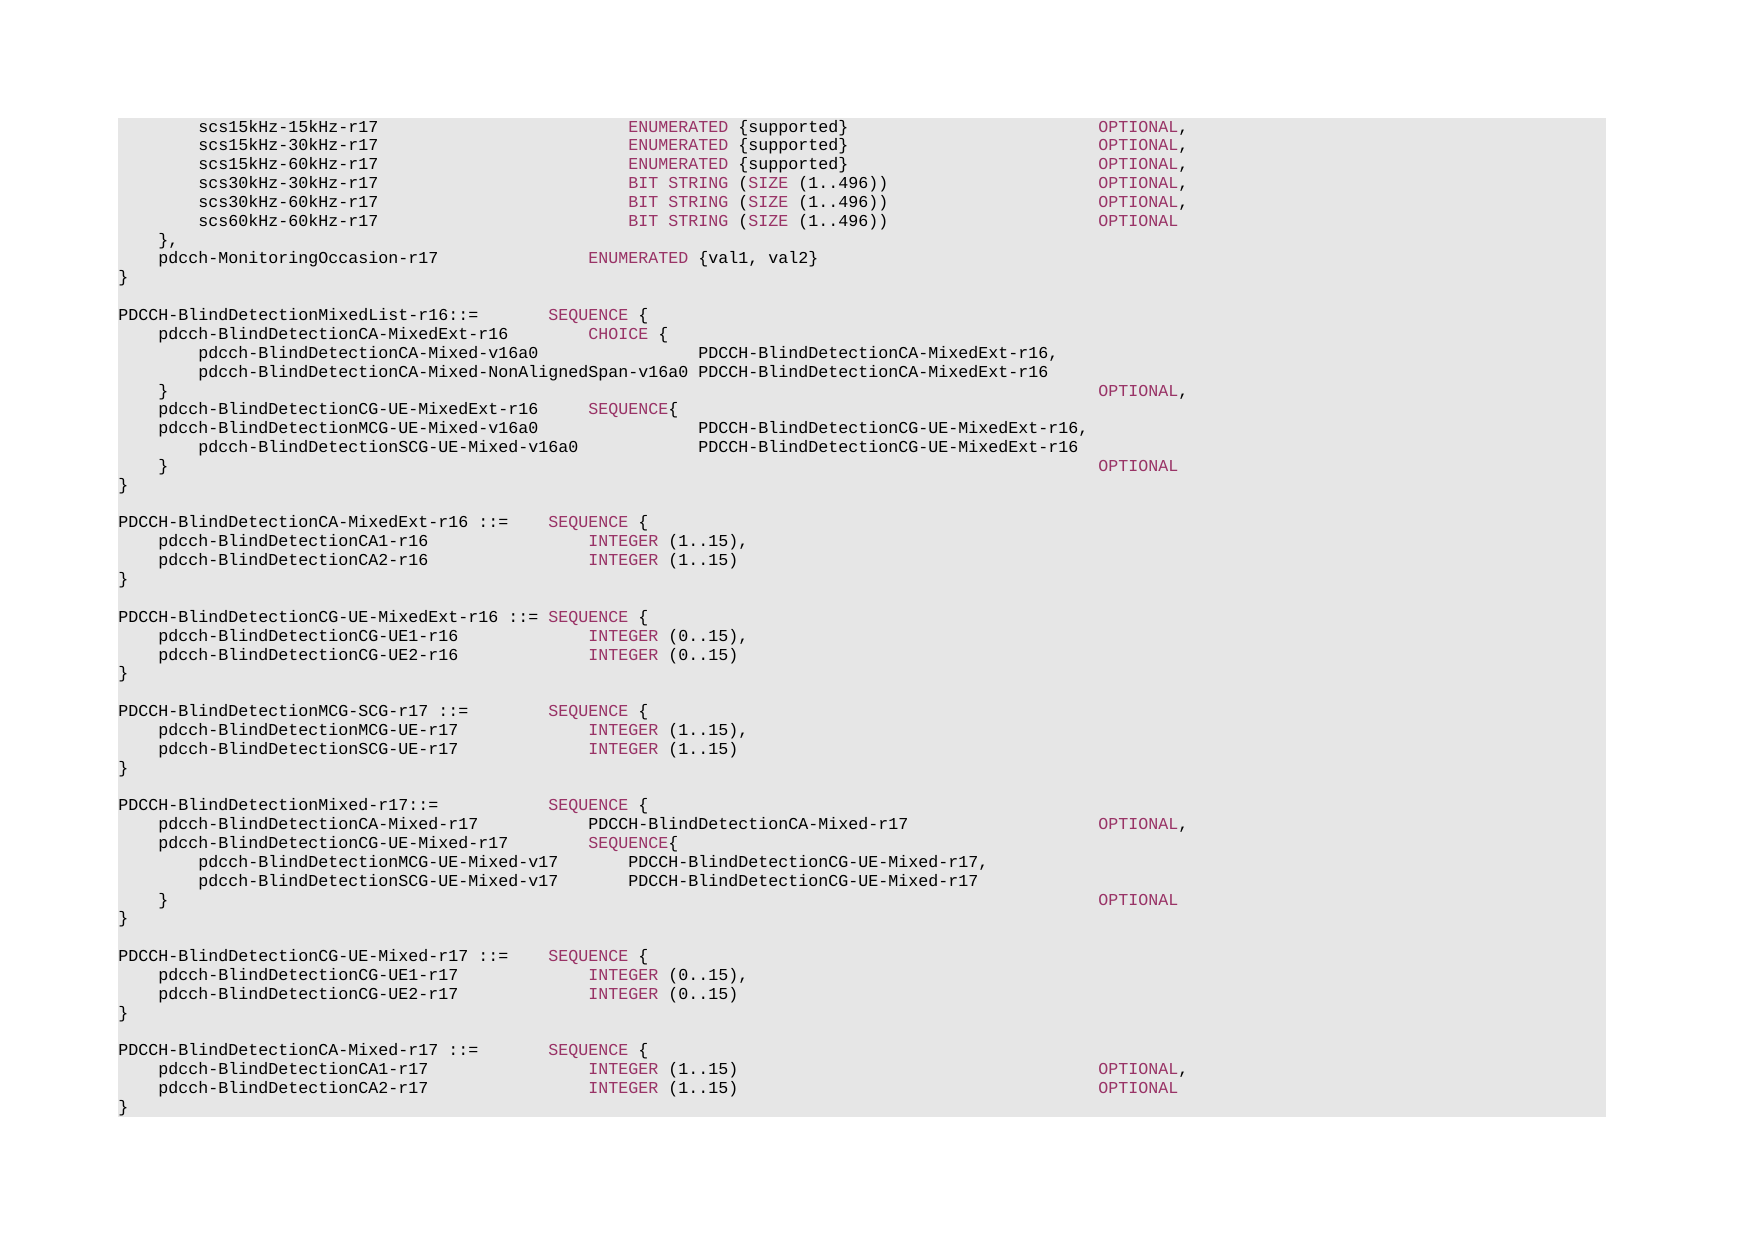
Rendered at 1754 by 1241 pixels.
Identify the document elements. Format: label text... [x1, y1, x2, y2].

text } [118, 910, 1606, 929]
text scs15kHz-60kHz-r17 ENUMERATED {supported} OPTIONAL, [118, 156, 1606, 175]
text scs30kHz-60kHz-r17 BIT STRING (SIZE (1..496)) OPTIONAL, [118, 193, 1606, 212]
text pdcch-BlindDetectionCG-UE2-r16 INTEGER (0..15) [118, 646, 1606, 665]
text pdcch-BlindDetectionCA2-r16 INTEGER (1..15) [118, 552, 1606, 571]
text }, [118, 231, 1606, 250]
text pdcch-BlindDetectionMCG-UE-Mixed-v17 PDCCH-BlindDetectionCG-UE-Mixed-r17, [118, 853, 1606, 872]
text } OPTIONAL [118, 457, 1606, 476]
text } [118, 759, 1606, 778]
text pdcch-BlindDetectionMCG-UE-Mixed-v16a0 PDCCH-BlindDetectionCG-UE-MixedExt-r16, [118, 420, 1606, 439]
text scs15kHz-15kHz-r17 ENUMERATED {supported} OPTIONAL, [118, 118, 1606, 137]
text } [118, 476, 1606, 495]
text } [118, 1098, 1606, 1117]
text pdcch-BlindDetectionCG-UE1-r17 INTEGER (0..15), [118, 967, 1606, 985]
text pdcch-BlindDetectionCA-Mixed-r17 PDCCH-BlindDetectionCA-Mixed-r17 OPTIONAL, [118, 816, 1606, 834]
text PDCCH-BlindDetectionMixedList-r16::= SEQUENCE { [118, 307, 1606, 326]
text } [118, 665, 1606, 684]
text pdcch-BlindDetectionCA1-r16 INTEGER (1..15), [118, 533, 1606, 552]
text pdcch-BlindDetectionCG-UE-Mixed-r17 SEQUENCE{ [118, 834, 1606, 853]
text pdcch-BlindDetectionCA1-r17 INTEGER (1..15) OPTIONAL, [118, 1061, 1606, 1080]
text pdcch-BlindDetectionCA-MixedExt-r16 CHOICE { [118, 326, 1606, 344]
text } [118, 571, 1606, 589]
text pdcch-BlindDetectionSCG-UE-r17 INTEGER (1..15) [118, 740, 1606, 759]
text PDCCH-BlindDetectionCG-UE-Mixed-r17 ::= SEQUENCE { [118, 948, 1606, 967]
text pdcch-BlindDetectionCA-Mixed-NonAlignedSpan-v16a0 PDCCH-BlindDetectionCA-MixedExt-r16 [118, 363, 1606, 382]
text pdcch-MonitoringOccasion-r17 ENUMERATED {val1, val2} [118, 250, 1606, 269]
text pdcch-BlindDetectionSCG-UE-Mixed-v16a0 PDCCH-BlindDetectionCG-UE-MixedExt-r16 [118, 439, 1606, 457]
text PDCCH-BlindDetectionMixed-r17::= SEQUENCE { [118, 797, 1606, 816]
text } OPTIONAL [118, 891, 1606, 910]
text scs60kHz-60kHz-r17 BIT STRING (SIZE (1..496)) OPTIONAL [118, 212, 1606, 231]
text pdcch-BlindDetectionCG-UE2-r17 INTEGER (0..15) [118, 985, 1606, 1004]
text pdcch-BlindDetectionCA-Mixed-v16a0 PDCCH-BlindDetectionCA-MixedExt-r16, [118, 344, 1606, 363]
text pdcch-BlindDetectionSCG-UE-Mixed-v17 PDCCH-BlindDetectionCG-UE-Mixed-r17 [118, 872, 1606, 891]
text PDCCH-BlindDetectionMCG-SCG-r17 ::= SEQUENCE { [118, 703, 1606, 721]
text } [118, 269, 1606, 288]
text scs15kHz-30kHz-r17 ENUMERATED {supported} OPTIONAL, [118, 137, 1606, 156]
text pdcch-BlindDetectionMCG-UE-r17 INTEGER (1..15), [118, 721, 1606, 740]
text pdcch-BlindDetectionCG-UE-MixedExt-r16 SEQUENCE{ [118, 401, 1606, 420]
text PDCCH-BlindDetectionCG-UE-MixedExt-r16 ::= SEQUENCE { [118, 608, 1606, 627]
text } OPTIONAL, [118, 382, 1606, 401]
text PDCCH-BlindDetectionCA-MixedExt-r16 ::= SEQUENCE { [118, 514, 1606, 533]
text PDCCH-BlindDetectionCA-Mixed-r17 ::= SEQUENCE { [118, 1042, 1606, 1061]
text pdcch-BlindDetectionCG-UE1-r16 INTEGER (0..15), [118, 627, 1606, 646]
text } [118, 1004, 1606, 1023]
text pdcch-BlindDetectionCA2-r17 INTEGER (1..15) OPTIONAL [118, 1080, 1606, 1098]
text scs30kHz-30kHz-r17 BIT STRING (SIZE (1..496)) OPTIONAL, [118, 175, 1606, 193]
